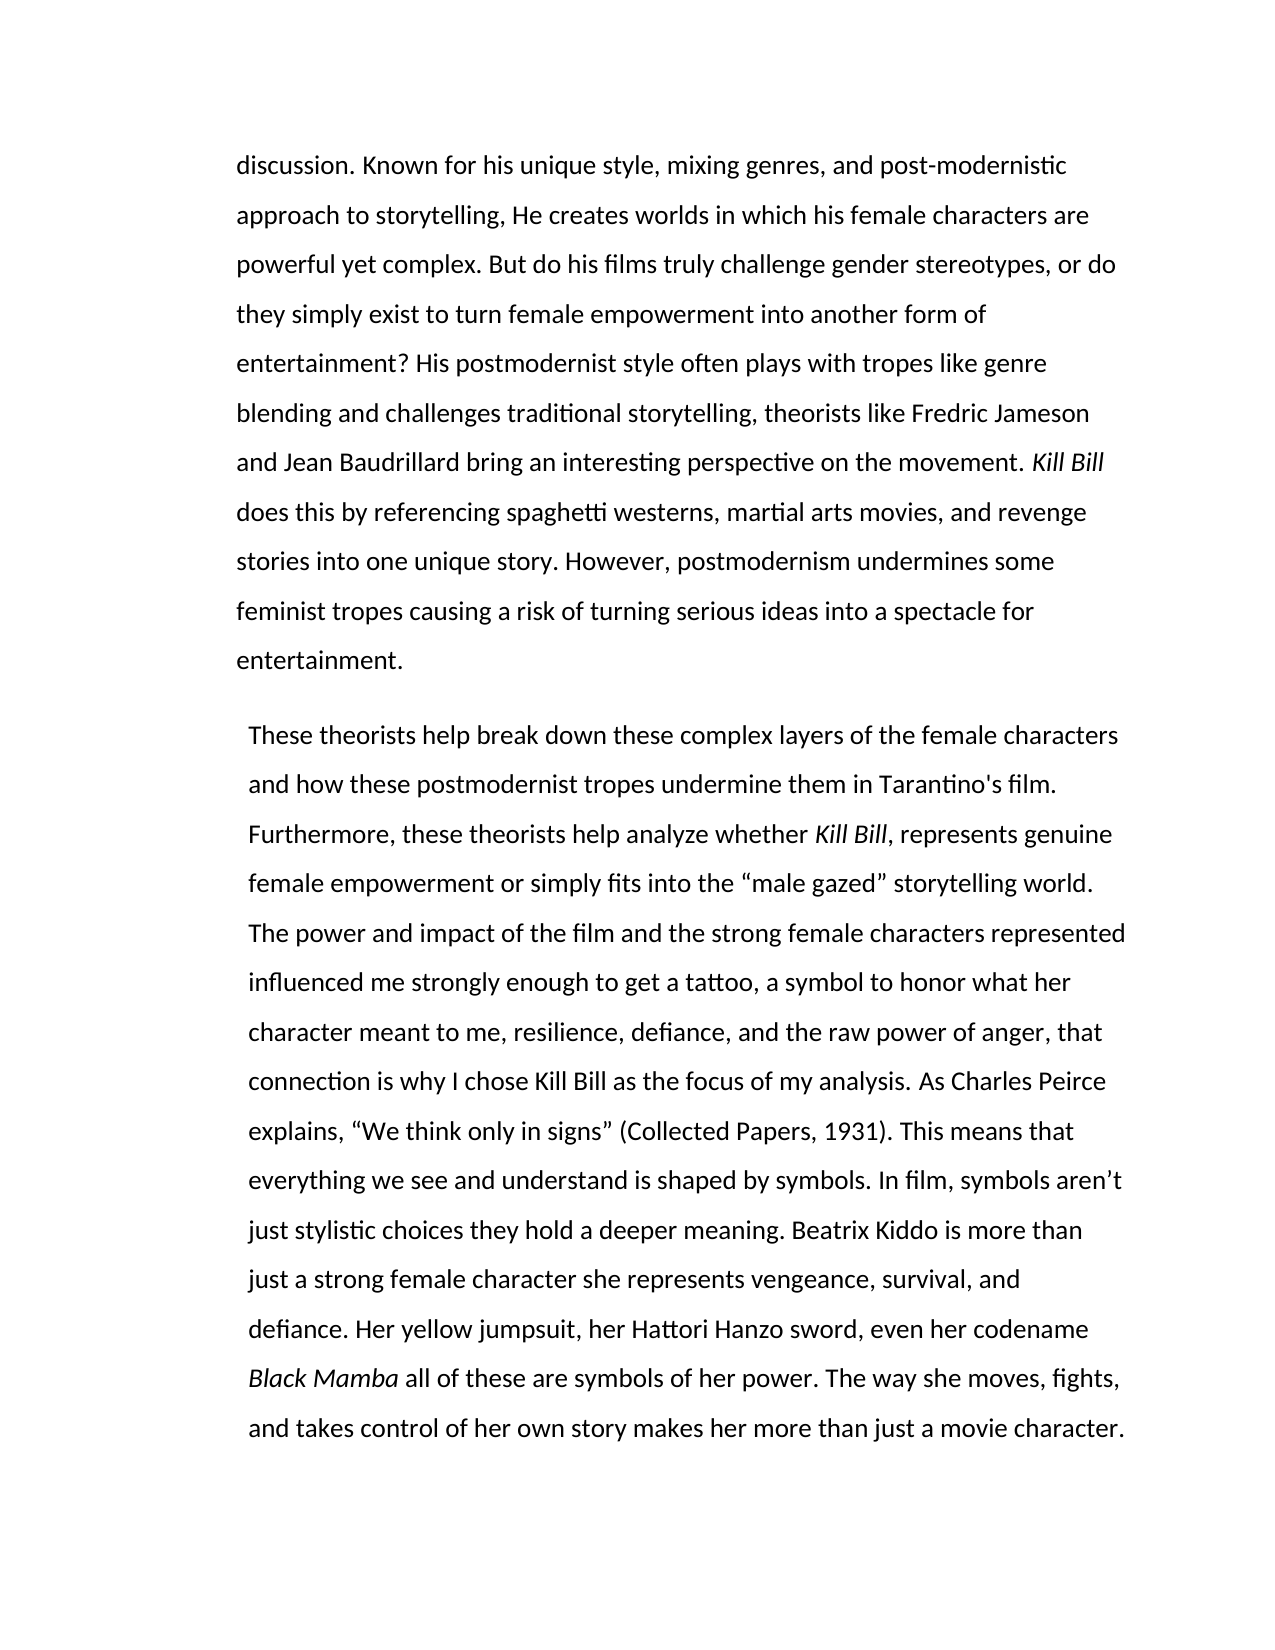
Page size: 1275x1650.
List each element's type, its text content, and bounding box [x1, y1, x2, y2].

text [236, 148, 1127, 677]
text These theorists help break down these complex layers of the female characters and how these postmodernist tropes undermine them in Tarantino's film. Furthermore, these theorists help analyze whether Kill Bill, represents genuine female empowerment or simply fits into the “male gazed” storytelling world. The power and impact of the film and the strong female characters represented influenced me strongly enough to get a tattoo, a symbol to honor what her character meant to me, resilience, defiance, and the raw power of anger, that connection is why I chose Kill Bill as the focus of my analysis. As Charles Peirce explains, “We think only in signs” (Collected Papers, 1931). This means that everything we see and understand is shaped by symbols. In film, symbols aren’t just stylistic choices they hold a deeper meaning. Beatrix Kiddo is more than just a strong female character she represents vengeance, survival, and defiance. Her yellow jumpsuit, her Hattori Hanzo sword, even her codename Black Mamba all of these are symbols of her power. The way she moves, fights, and takes control of her own story makes her more than just a movie character. [248, 718, 1127, 1444]
